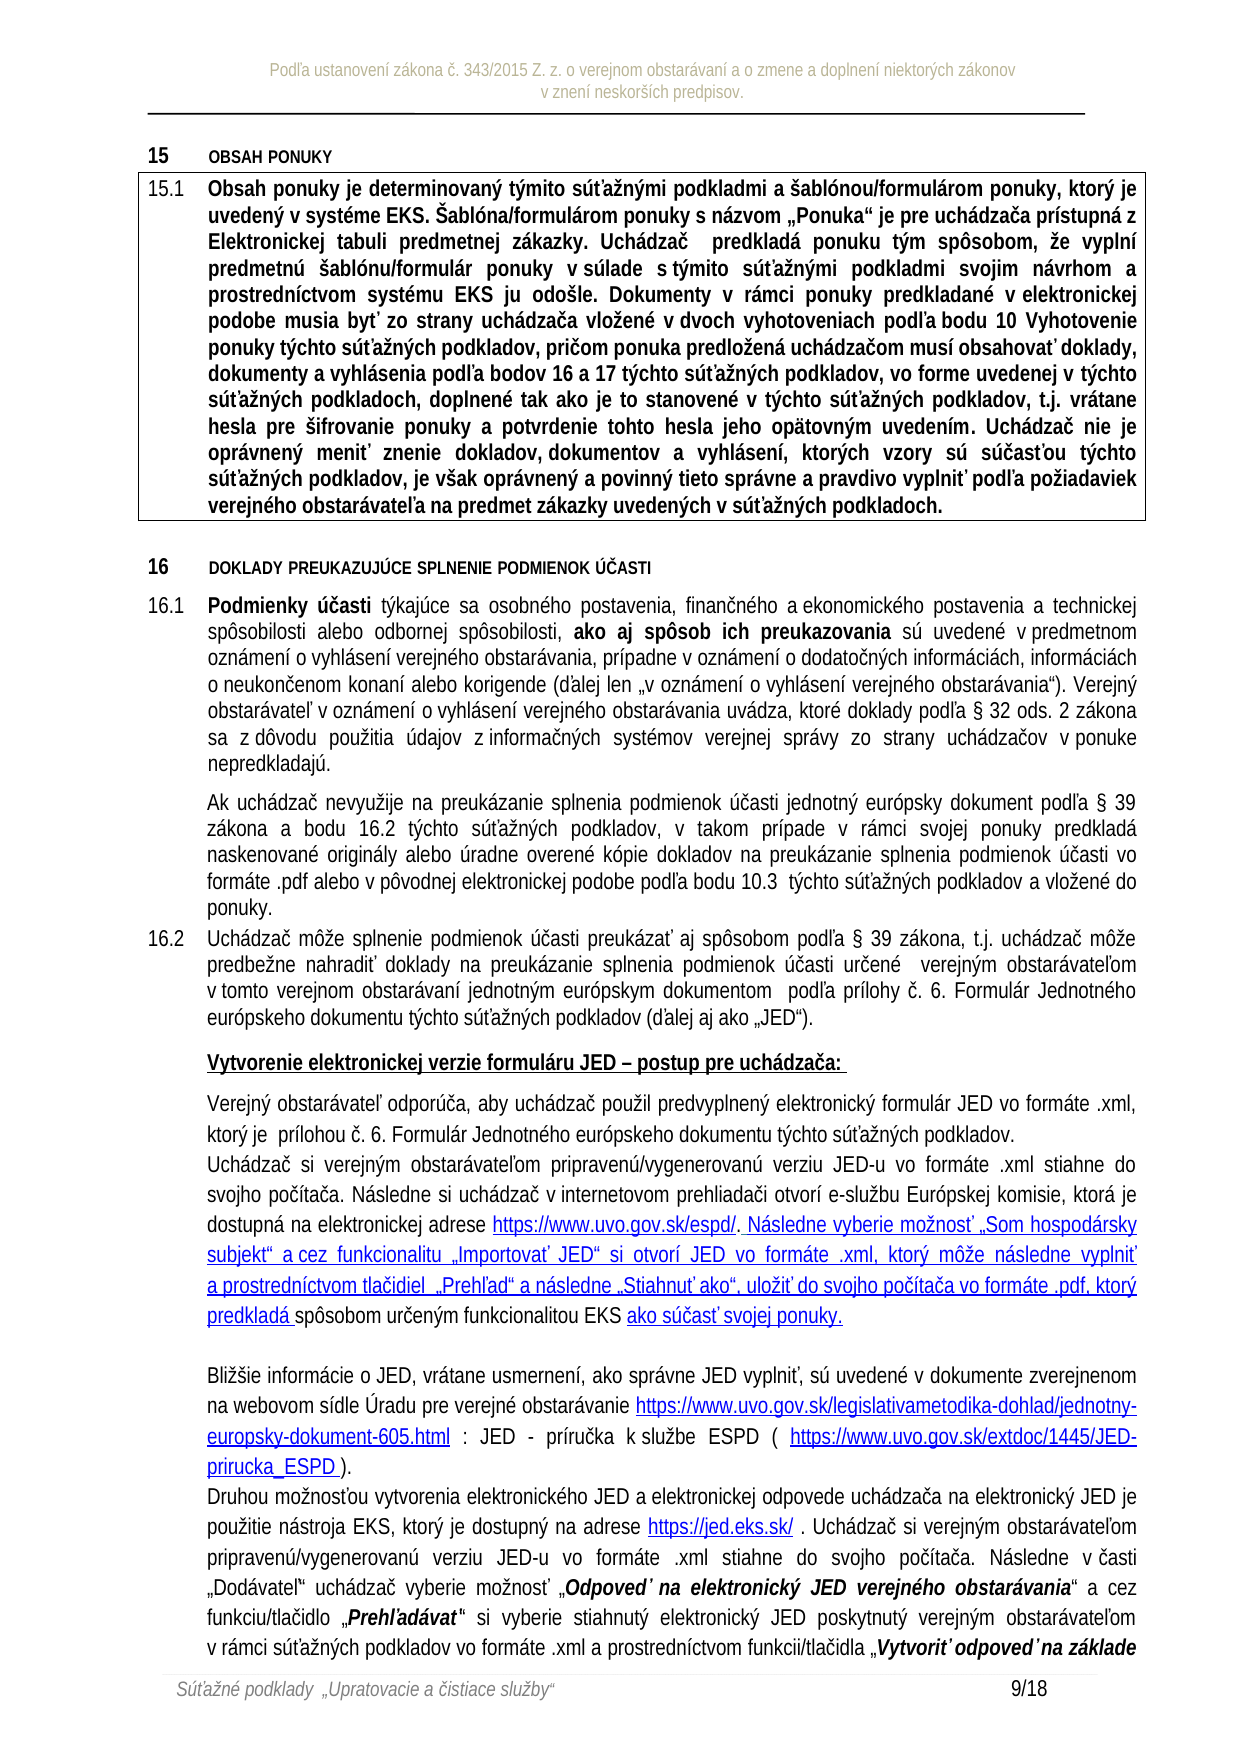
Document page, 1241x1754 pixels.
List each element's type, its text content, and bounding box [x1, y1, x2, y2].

list obsah ponuky [148, 142, 1137, 168]
list doklady preukazujúce splnenie podmienok účasti [148, 553, 1137, 579]
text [207, 1483, 1137, 1660]
list Obsah ponuky je determinovaný týmito súťažnými podkladmi a šablónou/formulárom ponuky, ktorý je uvedený v systéme EKS. Šablóna/formulárom ponuky s názvom „Ponuka“ je pre uchádzača prístupná z Elektronickej tabuli predmetnej zákazky. Uchádzač predkladá ponuku tým spôsobom, že vyplní predmetnú šablónu/formulár ponuky v súlade s týmito súťažnými podkladmi svojim návrhom a prostredníctvom systému EKS ju odošle. Dokumenty v rámci ponuky predkladané v elektronickej podobe musia byť zo strany uchádzača vložené v dvoch vyhotoveniach podľa bodu 10 Vyhotovenie ponuky týchto súťažných podkladov, pričom ponuka predložená uchádzačom musí obsahovať doklady, dokumenty a vyhlásenia podľa bodov 16 a 17 týchto súťažných podkladov, vo forme uvedenej v týchto súťažných podkladoch, doplnené tak ako je to stanovené v týchto súťažných podkladov, t.j. vrátane hesla pre šifrovanie ponuky a potvrdenie tohto hesla jeho opätovným uvedením. Uchádzač nie je oprávnený meniť znenie dokladov, dokumentov a vyhlásení, ktorých vzory sú súčasťou týchto súťažných podkladov, je však oprávnený a povinný tieto správne a pravdivo vyplniť podľa požiadaviek verejného obstarávateľa na predmet zákazky uvedených v súťažných podkladoch. [139, 173, 1145, 520]
text Ak uchádzač nevyužije na preukázanie splnenia podmienok účasti jednotný európsky dokument podľa § 39 zákona a bodu 16.2 týchto súťažných podkladov, v takom prípade v rámci svojej ponuky predkladá naskenované originály alebo úradne overené kópie dokladov na preukázanie splnenia podmienok účasti vo formáte .pdf alebo v pôvodnej elektronickej podobe podľa bodu 10.3 týchto súťažných podkladov a vložené do ponuky. [207, 789, 1137, 920]
text 16.2 Uchádzač môže splnenie podmienok účasti preukázať aj spôsobom podľa § 39 zákona, t.j. uchádzač môže predbežne nahradiť doklady na preukázanie splnenia podmienok účasti určené verejným obstarávateľom v tomto verejnom obstarávaní jednotným európskym dokumentom podľa prílohy č. 6. Formulár Jednotného európskeho dokumentu týchto súťažných podkladov (ďalej aj ako „JED“). [148, 924, 1137, 1030]
list Podmienky účasti týkajúce sa osobného postavenia, finančného a ekonomického postavenia a technickej spôsobilosti alebo odbornej spôsobilosti, ako aj spôsob ich preukazovania sú uvedené v predmetnom oznámení o vyhlásení verejného obstarávania, prípadne v oznámení o dodatočných informáciách, informáciách o neukončenom konaní alebo korigende (ďalej len „v oznámení o vyhlásení verejného obstarávania“). Verejný obstarávateľ v oznámení o vyhlásení verejného obstarávania uvádza, ktoré doklady podľa § 32 ods. 2 zákona sa z dôvodu použitia údajov z informačných systémov verejnej správy zo strany uchádzačov v ponuke nepredkladajú. [148, 592, 1137, 776]
text Bližšie informácie o JED, vrátane usmernení, ako správne JED vyplniť, sú uvedené v dokumente zverejnenom na webovom sídle Úradu pre verejné obstarávanie https://www.uvo.gov.sk/legislativametodika-dohlad/jednotny-europsky-dokument-605.html : JED - príručka k službe ESPD ( https://www.uvo.gov.sk/extdoc/1445/JED-prirucka_ESPD ). [207, 1362, 1137, 1479]
text Uchádzač si verejným obstarávateľom pripravenú/vygenerovanú verziu JED-u vo formáte .xml stiahne do svojho počítača. Následne si uchádzač v internetovom prehliadači otvorí e-službu Európskej komisie, ktorá je dostupná na elektronickej adrese https://www.uvo.gov.sk/espd/. Následne vyberie možnosť „Som hospodársky subjekt“ a cez funkcionalitu „Importovať JED“ si otvorí JED vo formáte .xml, ktorý môže následne vyplniť a prostredníctvom tlačidiel „Prehľad“ a následne „Stiahnuť ako“, uložiť do svojho počítača vo formáte .pdf, ktorý predkladá spôsobom určeným funkcionalitou EKS ako súčasť svojej ponuky. [207, 1151, 1137, 1264]
text Verejný obstarávateľ odporúča, aby uchádzač použil predvyplnený elektronický formulár JED vo formáte .xml, ktorý je prílohou č. 6. Formulár Jednotného európskeho dokumentu týchto súťažných podkladov. [207, 1090, 1137, 1147]
text Vytvorenie elektronickej verzie formuláru JED – postup pre uchádzača: [207, 1049, 1137, 1076]
